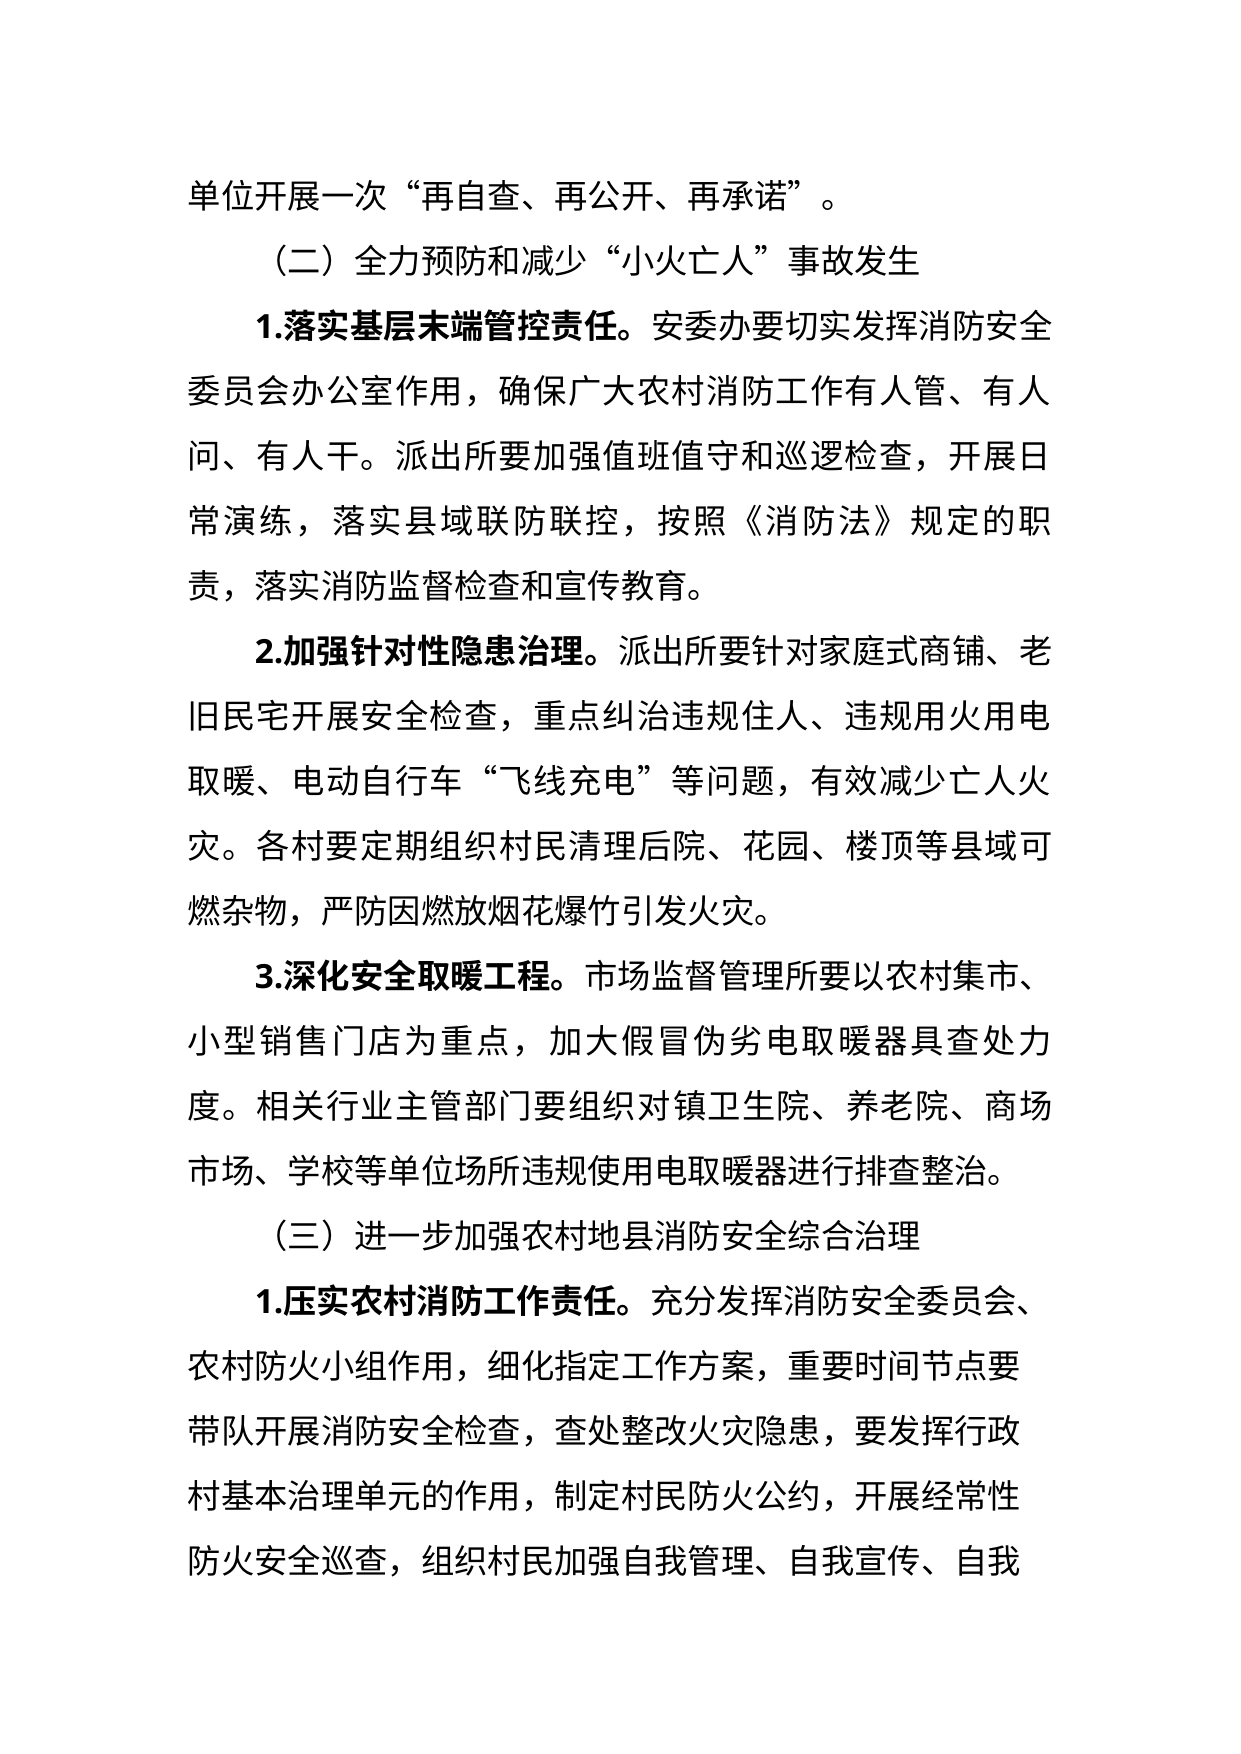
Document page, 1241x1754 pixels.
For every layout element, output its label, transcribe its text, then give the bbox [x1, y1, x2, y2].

text （三）进一步加强农村地县消防安全综合治理 [187, 1202, 1053, 1267]
text （二）全力预防和减少“小火亡人”事故发生 [187, 227, 1053, 292]
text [187, 162, 1053, 227]
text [187, 1267, 1053, 1592]
text 3.深化安全取暖工程。市场监督管理所要以农村集市、小型销售门店为重点，加大假冒伪劣电取暖器具查处力度。相关行业主管部门要组织对镇卫生院、养老院、商场市场、学校等单位场所违规使用电取暖器进行排查整治。 [187, 942, 1053, 1202]
text 2.加强针对性隐患治理。派出所要针对家庭式商铺、老旧民宅开展安全检查，重点纠治违规住人、违规用火用电取暖、电动自行车“飞线充电”等问题，有效减少亡人火灾。各村要定期组织村民清理后院、花园、楼顶等县域可燃杂物，严防因燃放烟花爆竹引发火灾。 [187, 617, 1053, 942]
text 1.落实基层末端管控责任。安委办要切实发挥消防安全委员会办公室作用，确保广大农村消防工作有人管、有人问、有人干。派出所要加强值班值守和巡逻检查，开展日常演练，落实县域联防联控，按照《消防法》规定的职责，落实消防监督检查和宣传教育。 [187, 292, 1053, 617]
